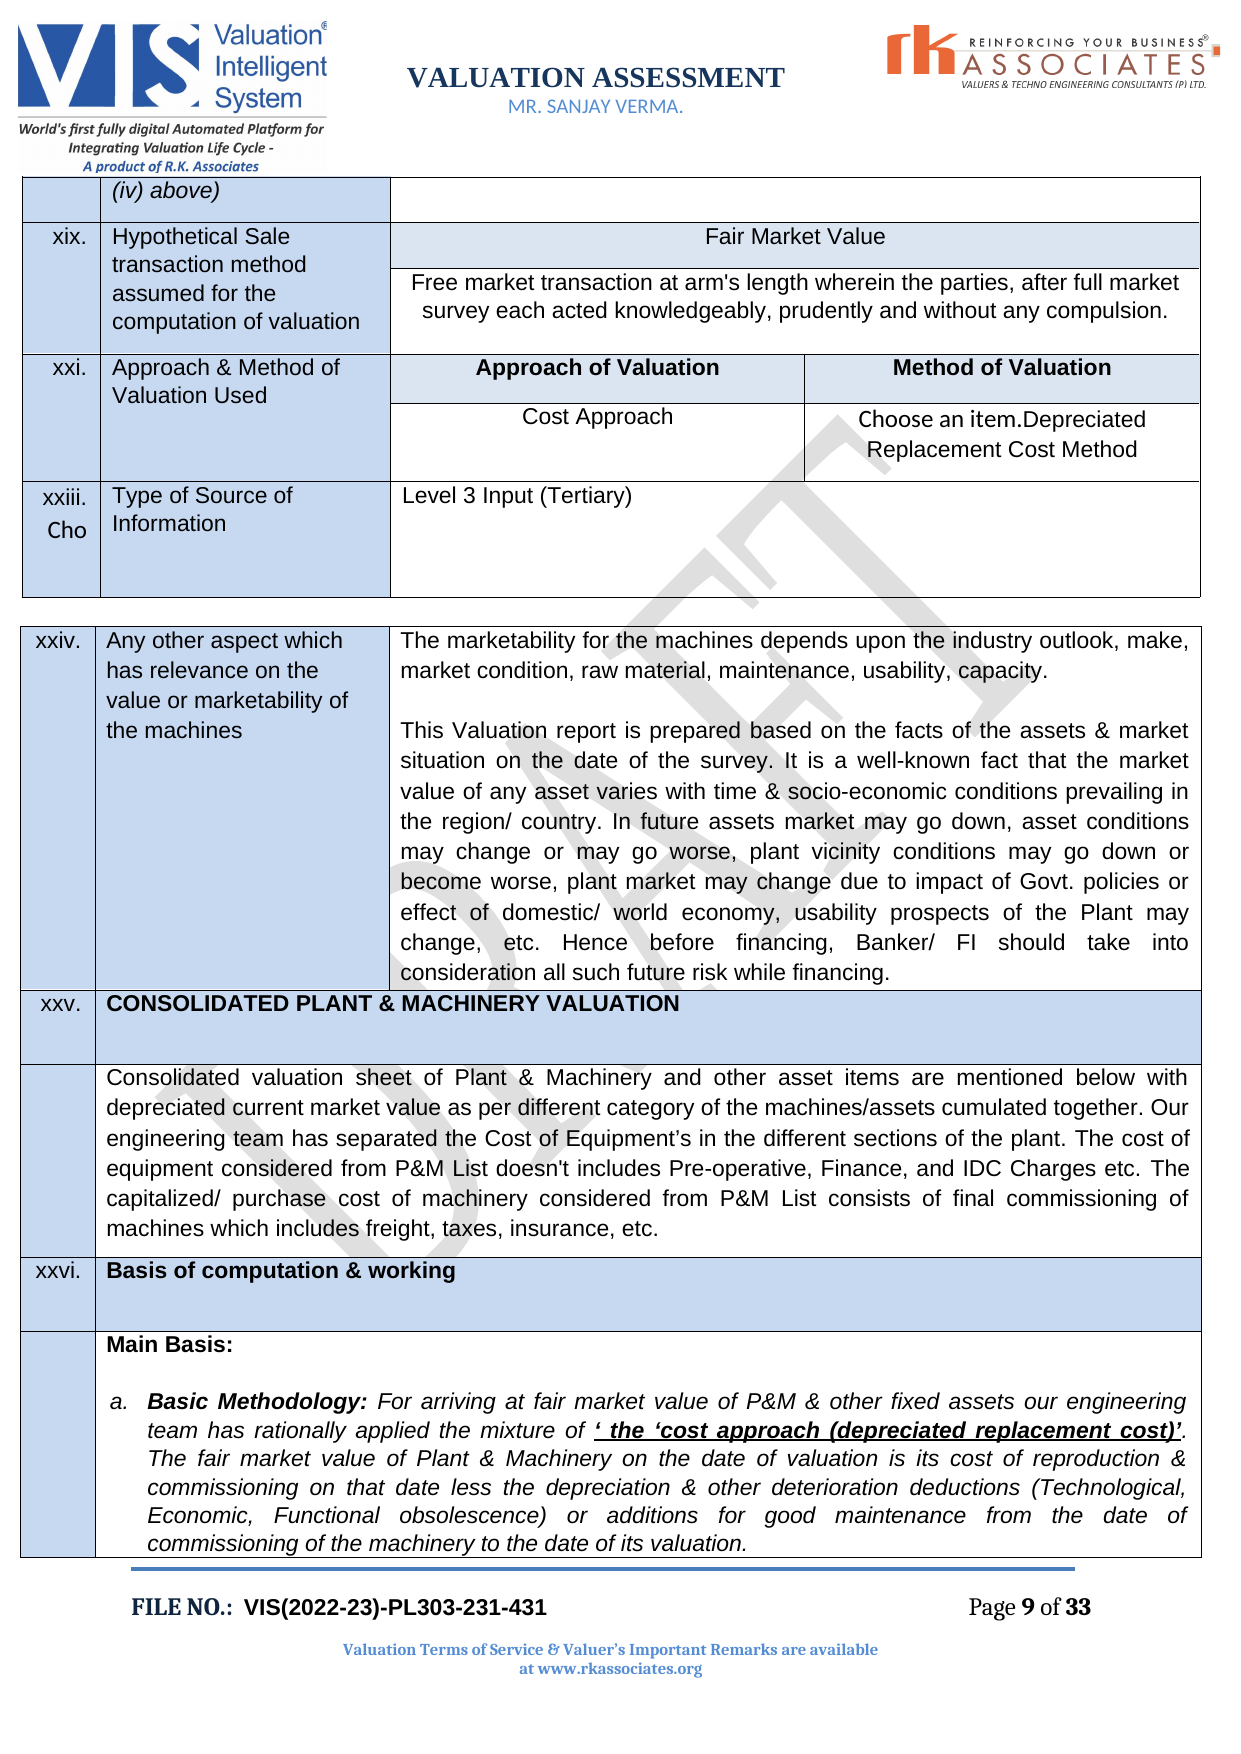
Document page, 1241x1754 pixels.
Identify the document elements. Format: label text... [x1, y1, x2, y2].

table_header [21, 627, 95, 989]
picture [17, 21, 327, 172]
table_cell [96, 1065, 1201, 1257]
table_cell Method of Valuation [805, 354, 1200, 403]
table_header Any other aspect which has relevance on the value or marketability of the machines [96, 627, 389, 989]
table_cell [21, 1258, 95, 1331]
table_cell [96, 991, 1201, 1064]
table_header The marketability for the machines depends upon the industry outlook, make, market condition, raw material, maintenance, usability, capacity. This Valuation report is prepared based on the facts of the assets & market situation on the date of the survey. It is a well-known fact that the market value of any asset varies with time & socio-economic conditions prevailing in the region/ country. In future assets market may go down, asset conditions may change or may go worse, plant vicinity conditions may go down or become worse, plant market may change due to impact of Govt. policies or effect of domestic/ world economy, usability prospects of the Plant may change, etc. Hence before financing, Banker/ FI should take into consideration all such future risk while financing. [390, 627, 1201, 989]
table_cell [23, 482, 100, 597]
table_cell [21, 991, 95, 1064]
table_cell [23, 223, 100, 353]
table_cell [21, 1332, 95, 1557]
table_cell Hypothetical Sale transaction method assumed for the computation of valuation [101, 223, 390, 353]
table_cell [391, 268, 1200, 353]
table_cell Type of Source of Information [101, 482, 390, 597]
table_cell [23, 355, 100, 481]
table_cell [391, 222, 1200, 268]
picture [885, 25, 1220, 88]
table_cell Approach & Method of Valuation Used [101, 355, 390, 481]
table_cell Basis of computation & working [96, 1258, 1201, 1331]
table_cell Approach of Valuation [391, 355, 804, 403]
table_cell Level 3 Input (Tertiary) [391, 481, 1200, 597]
table_cell [21, 1065, 95, 1257]
table_cell [391, 178, 1200, 222]
